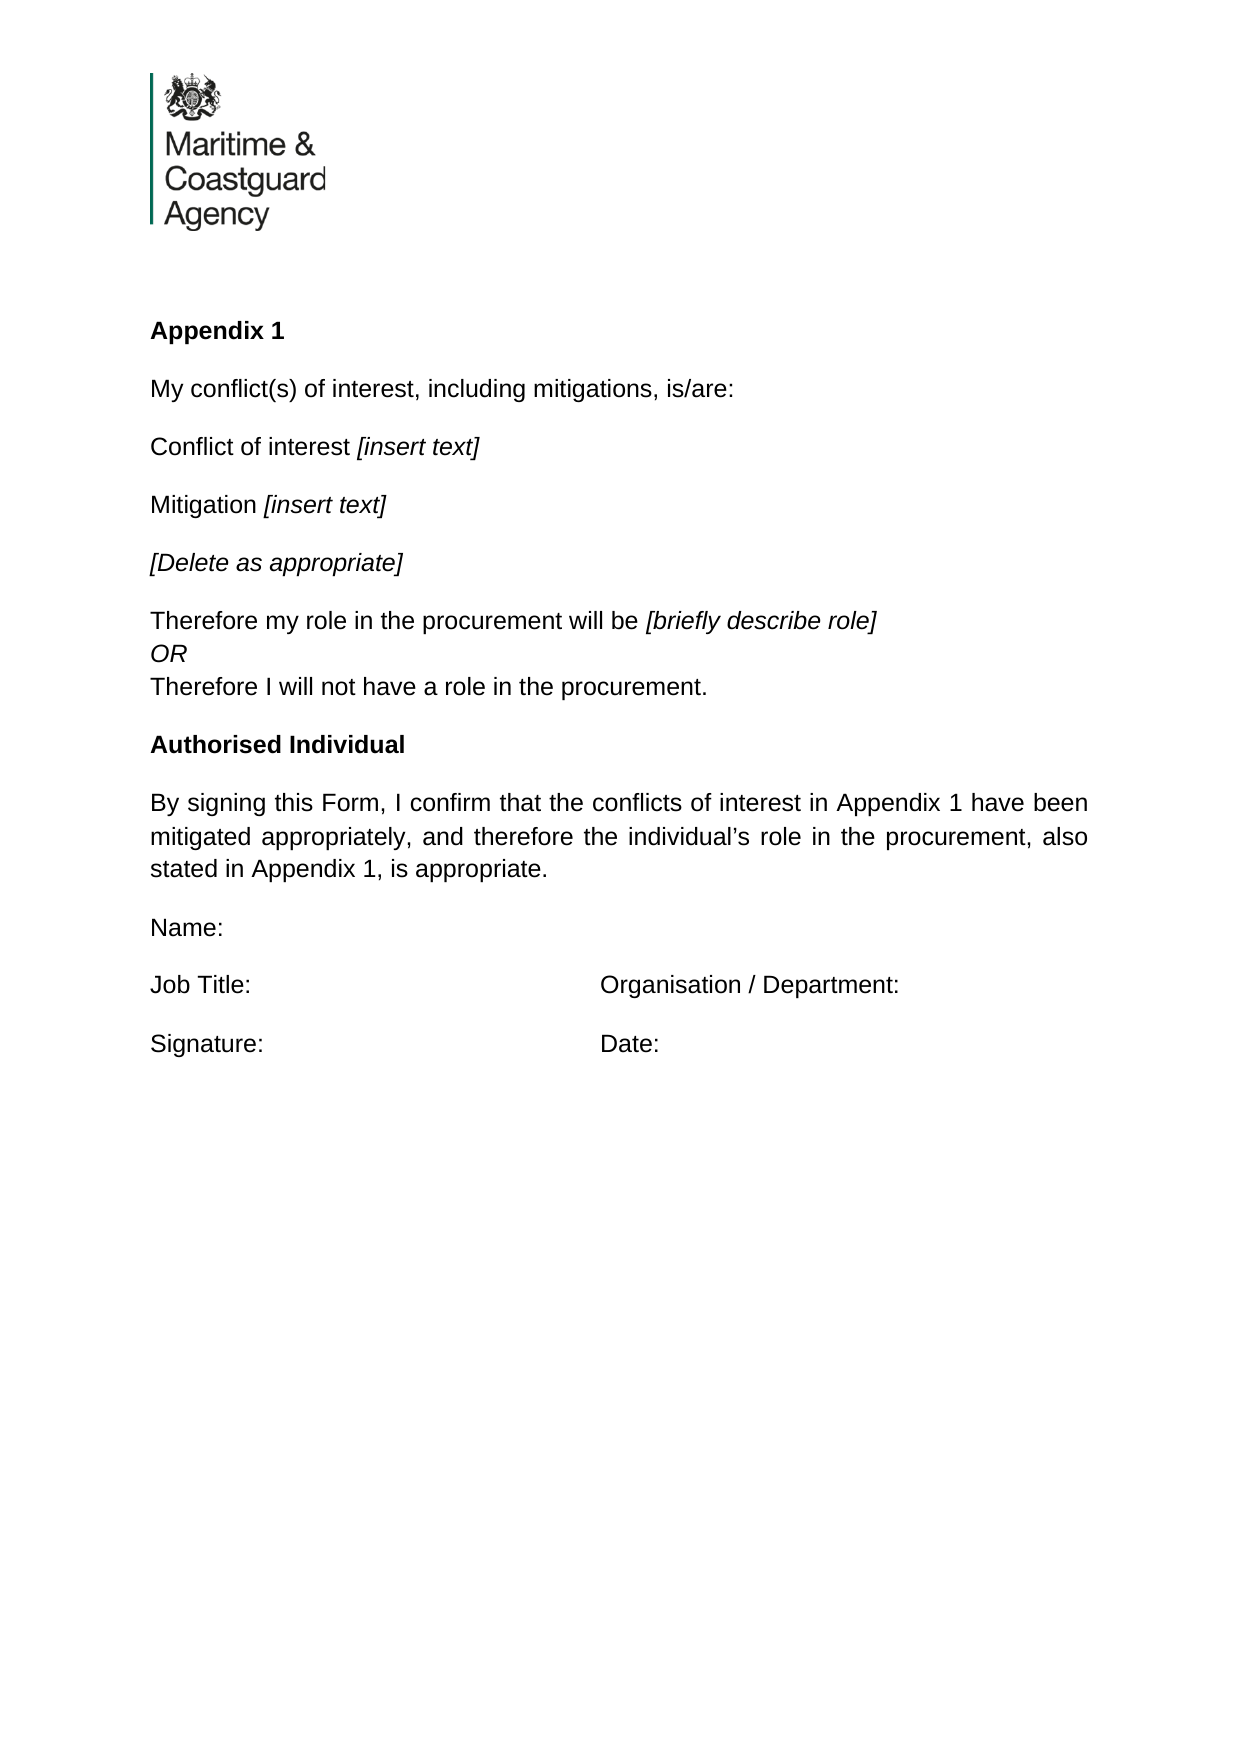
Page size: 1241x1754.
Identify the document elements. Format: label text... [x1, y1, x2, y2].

text Name: [150, 912, 1090, 941]
text Authorised Individual [150, 730, 1090, 759]
text Signature: Date: [150, 1028, 1090, 1057]
text By signing this Form, I confirm that the conflicts of interest in Appendix 1 have been mitigated appropriately, and therefore the individual’s role in the procurement, also stated in Appendix 1, is appropriate. [150, 788, 1090, 883]
text Mitigation [insert text] [150, 490, 1090, 519]
text Therefore I will not have a role in the procurement. [150, 672, 1090, 701]
text My conflict(s) of interest, including mitigations, is/are: [150, 374, 1090, 403]
text OR [150, 639, 1090, 668]
text [Delete as appropriate] [150, 548, 1090, 577]
text Conflict of interest [insert text] [150, 432, 1090, 461]
text Appendix 1 [150, 316, 1090, 345]
text Job Title: Organisation / Department: [150, 971, 1090, 999]
picture [150, 73, 325, 231]
text Therefore my role in the procurement will be [briefly describe role] [150, 606, 1090, 635]
